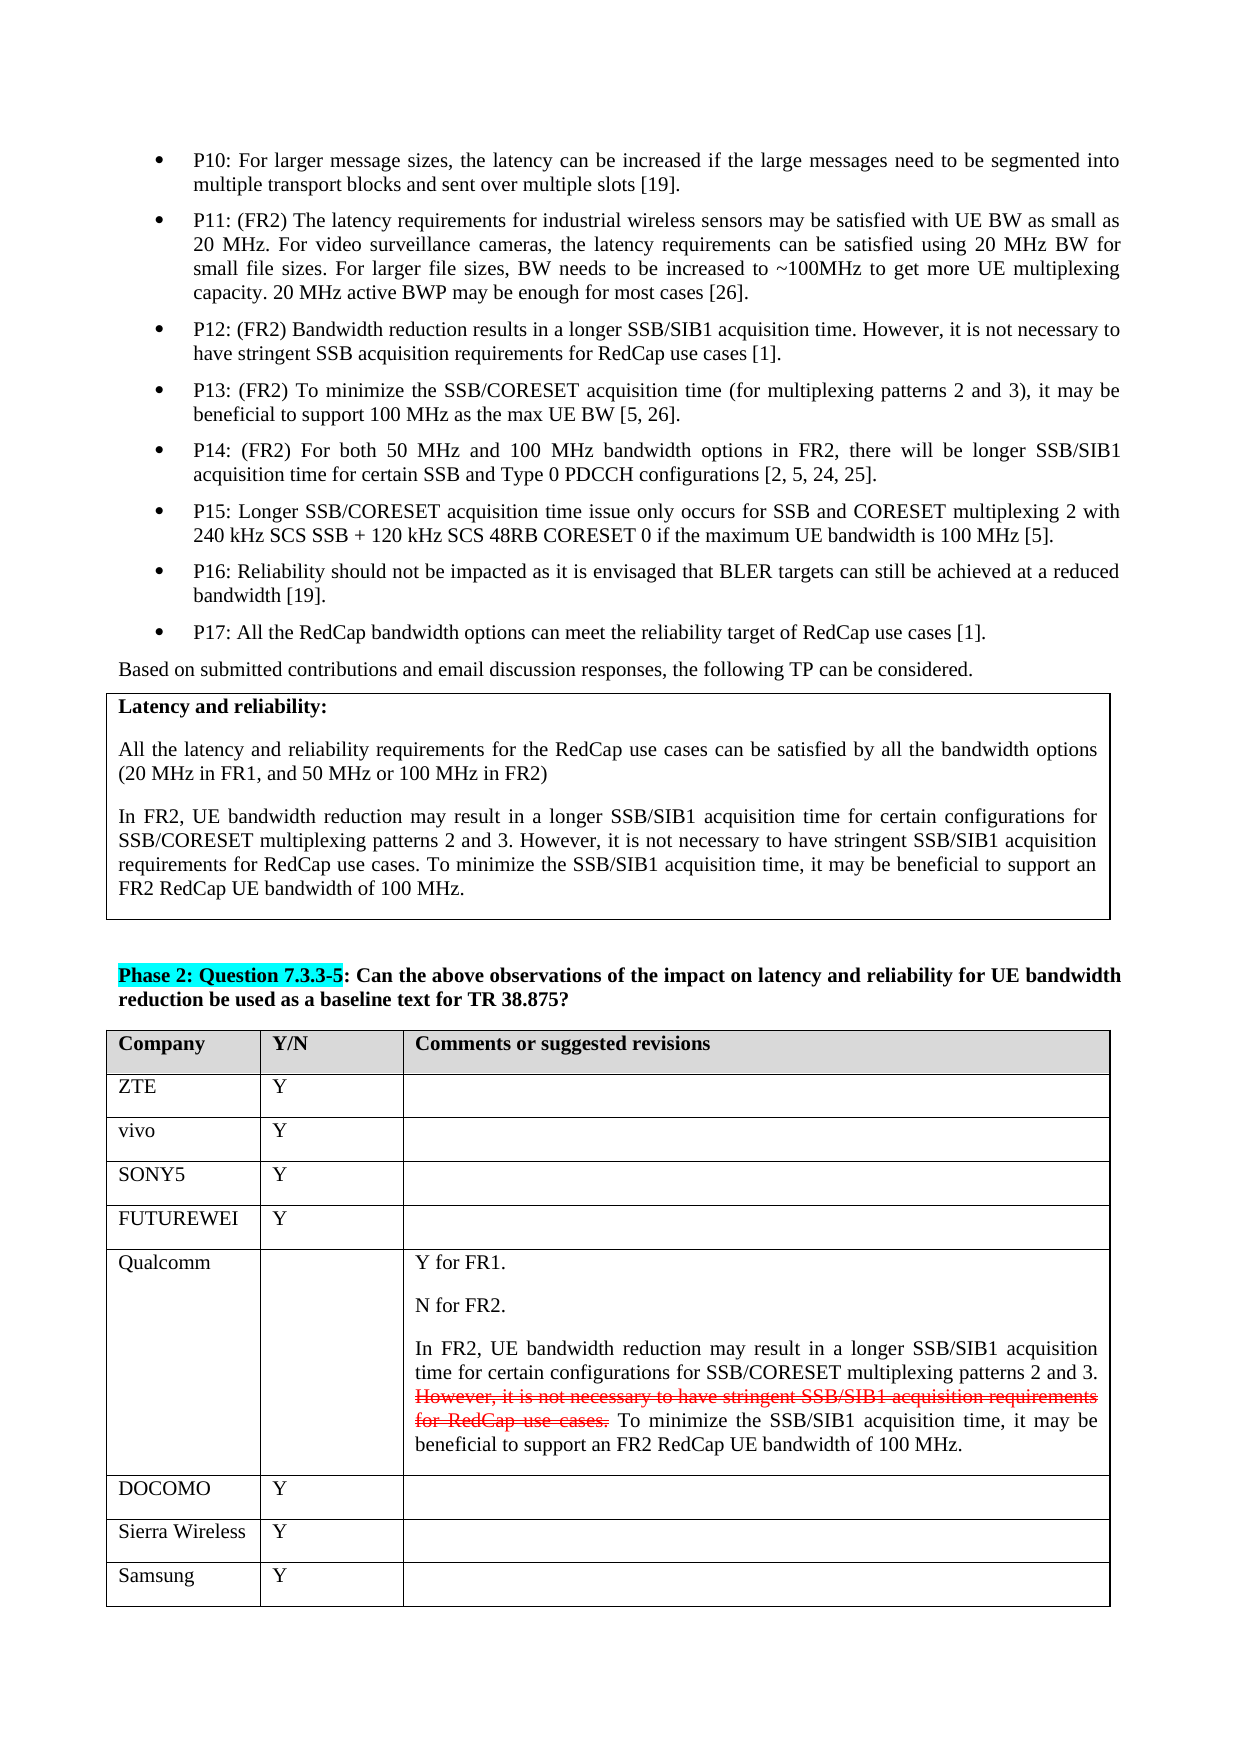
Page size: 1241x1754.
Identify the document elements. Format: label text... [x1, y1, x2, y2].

table_cell vivo [107, 1118, 260, 1161]
table_header Y/N [261, 1031, 403, 1073]
table_cell ZTE [107, 1075, 260, 1117]
list P16: Reliability should not be impacted as it is envisaged that BLER targets can still be achieved at a reduced bandwidth [19]. [156, 559, 1122, 607]
table_cell Y for FR1. N for FR2. In FR2, UE bandwidth reduction may result in a longer SSB/SIB1 acquisition time for certain configurations for SSB/CORESET multiplexing patterns 2 and 3. However, it is not necessary to have stringent SSB/SIB1 acquisition requirements for RedCap use cases. To minimize the SSB/SIB1 acquisition time, it may be beneficial to support an FR2 RedCap UE bandwidth of 100 MHz. [404, 1250, 1109, 1474]
table_cell [261, 1250, 403, 1474]
list P15: Longer SSB/CORESET acquisition time issue only occurs for SSB and CORESET multiplexing 2 with 240 kHz SCS SSB + 120 kHz SCS 48RB CORESET 0 if the maximum UE bandwidth is 100 MHz [5]. [156, 499, 1122, 547]
list P11: (FR2) The latency requirements for industrial wireless sensors may be satisfied with UE BW as small as 20 MHz. For video surveillance cameras, the latency requirements can be satisfied using 20 MHz BW for small file sizes. For larger file sizes, BW needs to be increased to ~100MHz to get more UE multiplexing capacity. 20 MHz active BWP may be enough for most cases [26]. [156, 208, 1122, 304]
table_cell SONY5 [107, 1162, 260, 1205]
table_cell Y [261, 1520, 403, 1562]
table_cell [404, 1162, 1109, 1205]
table_cell [404, 1118, 1109, 1161]
list P10: For larger message sizes, the latency can be increased if the large messages need to be segmented into multiple transport blocks and sent over multiple slots [19]. [156, 147, 1122, 196]
table_cell DOCOMO [107, 1476, 260, 1518]
list P12: (FR2) Bandwidth reduction results in a longer SSB/SIB1 acquisition time. However, it is not necessary to have stringent SSB acquisition requirements for RedCap use cases [1]. [156, 317, 1122, 365]
table_cell Y [261, 1563, 403, 1606]
table_cell Y [261, 1118, 403, 1161]
table_cell FUTUREWEI [107, 1206, 260, 1249]
table_cell [404, 1563, 1109, 1606]
list P14: (FR2) For both 50 MHz and 100 MHz bandwidth options in FR2, there will be longer SSB/SIB1 acquisition time for certain SSB and Type 0 PDCCH configurations [2, 5, 24, 25]. [156, 438, 1122, 486]
table_cell [404, 1476, 1109, 1518]
table_cell [404, 1520, 1109, 1562]
table_cell Qualcomm [107, 1250, 260, 1474]
table_cell [404, 1206, 1109, 1249]
table_cell Y [261, 1206, 403, 1249]
table_cell Y [261, 1162, 403, 1205]
table_header Comments or suggested revisions [404, 1031, 1109, 1073]
text Based on submitted contributions and email discussion responses, the following TP can be considered. [118, 657, 1122, 681]
table_header Latency and reliability: All the latency and reliability requirements for the RedCap use cases can be satisfied by all the bandwidth options (20 MHz in FR1, and 50 MHz or 100 MHz in FR2) In FR2, UE bandwidth reduction may result in a longer SSB/SIB1 acquisition time for certain configurations for SSB/CORESET multiplexing patterns 2 and 3. However, it is not necessary to have stringent SSB/SIB1 acquisition requirements for RedCap use cases. To minimize the SSB/SIB1 acquisition time, it may be beneficial to support an FR2 RedCap UE bandwidth of 100 MHz. [107, 694, 1109, 919]
table_cell Y [261, 1075, 403, 1117]
table_cell Samsung [107, 1563, 260, 1606]
table_cell Y [261, 1476, 403, 1518]
table_header Company [107, 1031, 260, 1073]
text Phase 2: Question 7.3.3-5: Can the above observations of the impact on latency and reliability for UE bandwidth reduction be used as a baseline text for TR 38.875? [118, 963, 1122, 1011]
list P13: (FR2) To minimize the SSB/CORESET acquisition time (for multiplexing patterns 2 and 3), it may be beneficial to support 100 MHz as the max UE BW [5, 26]. [156, 377, 1122, 426]
table_cell [404, 1075, 1109, 1117]
table_cell Sierra Wireless [107, 1520, 260, 1562]
list P17: All the RedCap bandwidth options can meet the reliability target of RedCap use cases [1]. [156, 620, 1122, 644]
